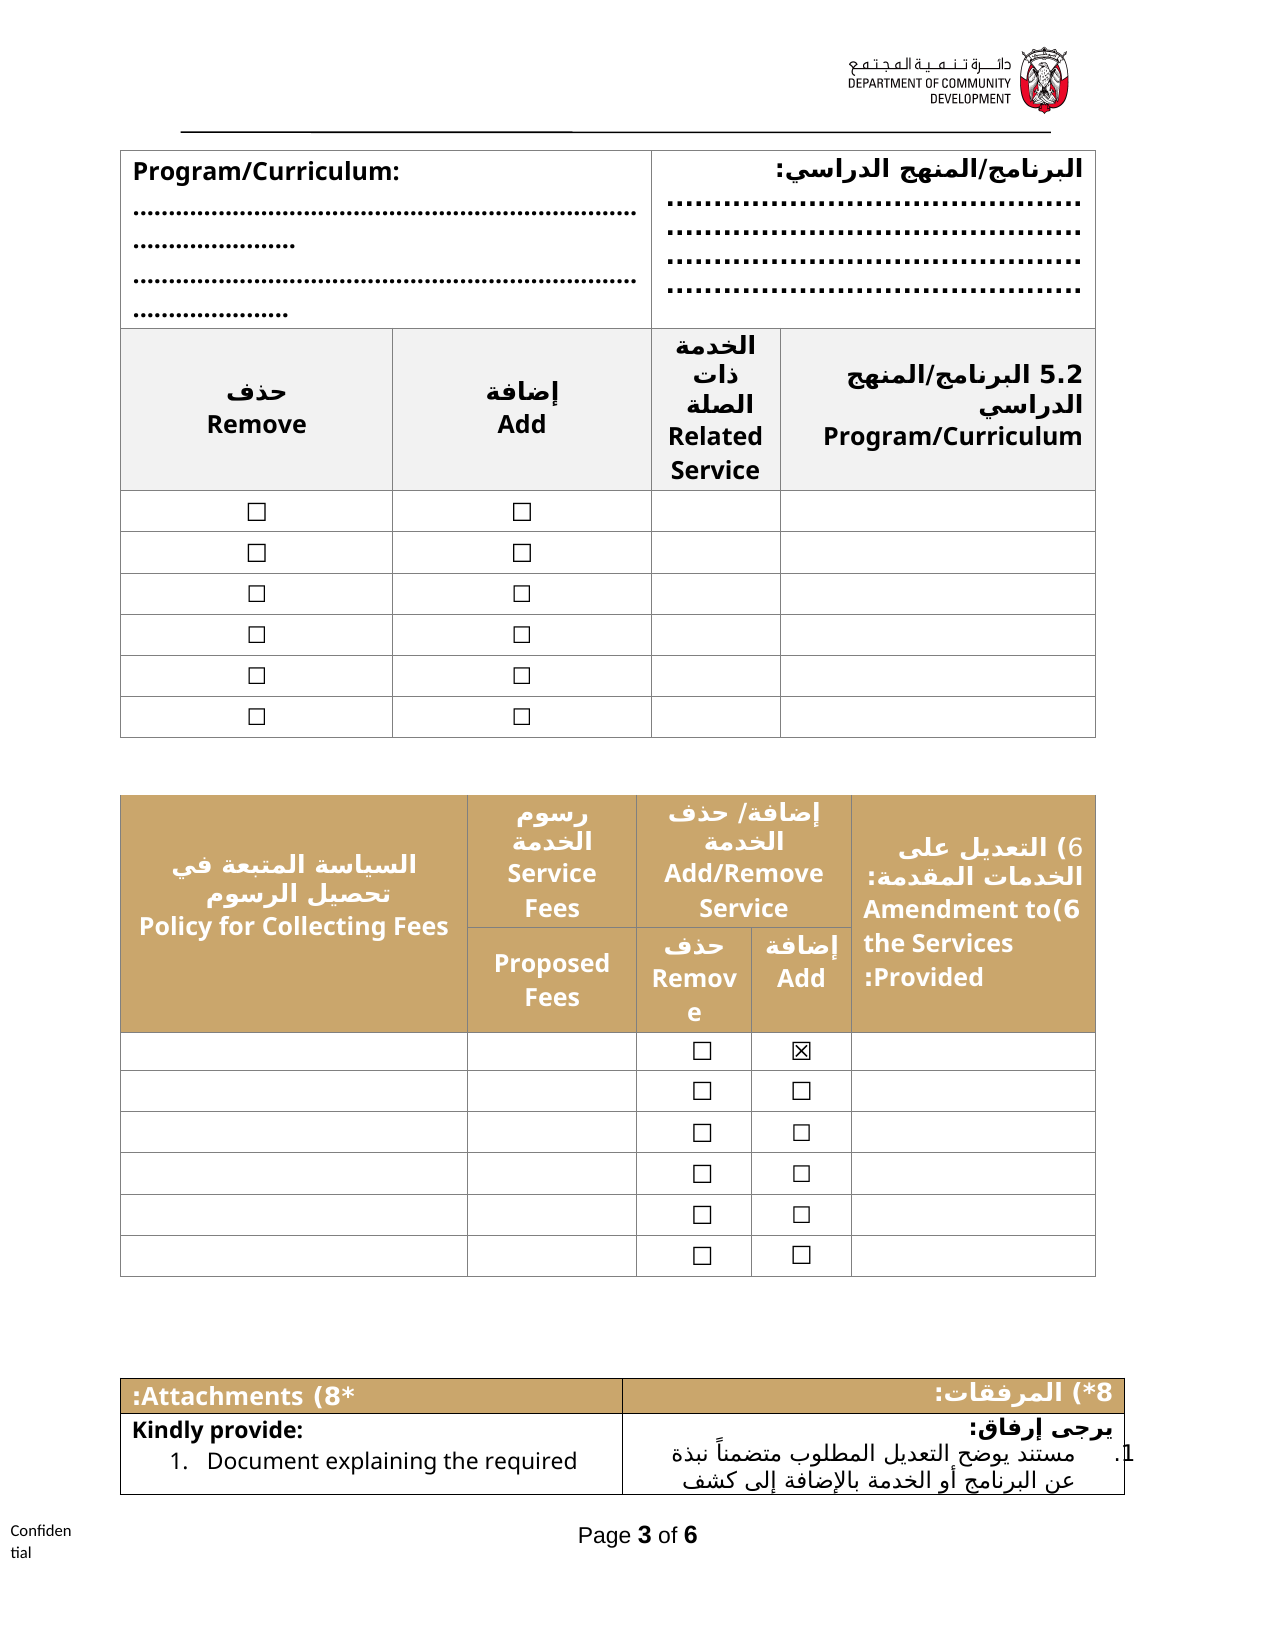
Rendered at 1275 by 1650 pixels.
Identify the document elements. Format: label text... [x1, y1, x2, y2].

table_cell [652, 697, 780, 737]
table_cell إضافة Add [393, 329, 651, 490]
table_cell [852, 1153, 1095, 1193]
table_cell 5.2 البرنامج/المنهج الدراسي Program/Curriculum [781, 329, 1095, 490]
table_cell [121, 1236, 467, 1276]
table_cell [852, 1195, 1095, 1234]
table_cell [652, 656, 780, 696]
table_cell [637, 1033, 751, 1070]
table_header إضافة/ حذف الخدمة Add/Remove Service [637, 795, 851, 927]
table_cell [752, 1112, 851, 1152]
table_cell إضافة Add [752, 928, 851, 1032]
table_cell [468, 1033, 636, 1070]
table_cell [468, 1236, 636, 1276]
table_cell [752, 1033, 851, 1070]
table_cell [121, 491, 392, 531]
table_header *8) Attachments: [121, 1379, 622, 1413]
table_cell [652, 574, 780, 613]
table_cell [781, 532, 1095, 572]
table_cell [121, 1153, 467, 1193]
table_cell [852, 1236, 1095, 1276]
table_cell [121, 574, 392, 613]
table_header 8*) المرفقات: [623, 1379, 1124, 1413]
table_cell [468, 1195, 636, 1234]
table_cell [752, 1236, 851, 1276]
table_cell [121, 1195, 467, 1234]
table_cell [781, 574, 1095, 613]
table_cell [121, 1033, 467, 1070]
table_cell [637, 1071, 751, 1111]
table_cell Proposed Fees [468, 928, 636, 1032]
table_cell [637, 1236, 751, 1276]
table_cell الخدمة ذات الصلة Related Service [652, 329, 780, 490]
table_cell [852, 1112, 1095, 1152]
table_cell [393, 656, 651, 696]
table_cell [781, 656, 1095, 696]
table_cell [852, 1033, 1095, 1070]
table_cell [393, 615, 651, 655]
table_cell [852, 1071, 1095, 1111]
table_cell [121, 1071, 467, 1111]
table_cell [752, 1071, 851, 1111]
table_cell [781, 615, 1095, 655]
table_cell [752, 1195, 851, 1234]
table_cell [652, 491, 780, 531]
table_header رسوم الخدمة Service Fees [468, 795, 636, 927]
table_cell [393, 574, 651, 613]
table_cell [752, 1153, 851, 1193]
table_cell [652, 615, 780, 655]
table_cell [637, 1153, 751, 1193]
table_cell [468, 1071, 636, 1111]
table_cell حذف Remove [637, 928, 751, 1032]
picture [830, 28, 1087, 133]
table_cell [121, 656, 392, 696]
table_cell [468, 1153, 636, 1193]
table_cell [637, 1195, 751, 1234]
table_cell [468, 1112, 636, 1152]
table_cell [637, 1112, 751, 1152]
table_header 6) التعديل على الخدمات المقدمة: 6)Amendment to the Services Provided: [852, 795, 1095, 1032]
table_cell [121, 1112, 467, 1152]
table_cell [652, 532, 780, 572]
table_cell [121, 697, 392, 737]
table_cell [393, 532, 651, 572]
table_cell حذف Remove [121, 329, 392, 490]
table_cell [781, 491, 1095, 531]
table_cell [393, 491, 651, 531]
table_cell [781, 697, 1095, 737]
table_cell [121, 532, 392, 572]
table_cell [393, 697, 651, 737]
table_header السياسة المتبعة في تحصيل الرسوم Policy for Collecting Fees [121, 795, 467, 1032]
table_cell [121, 615, 392, 655]
